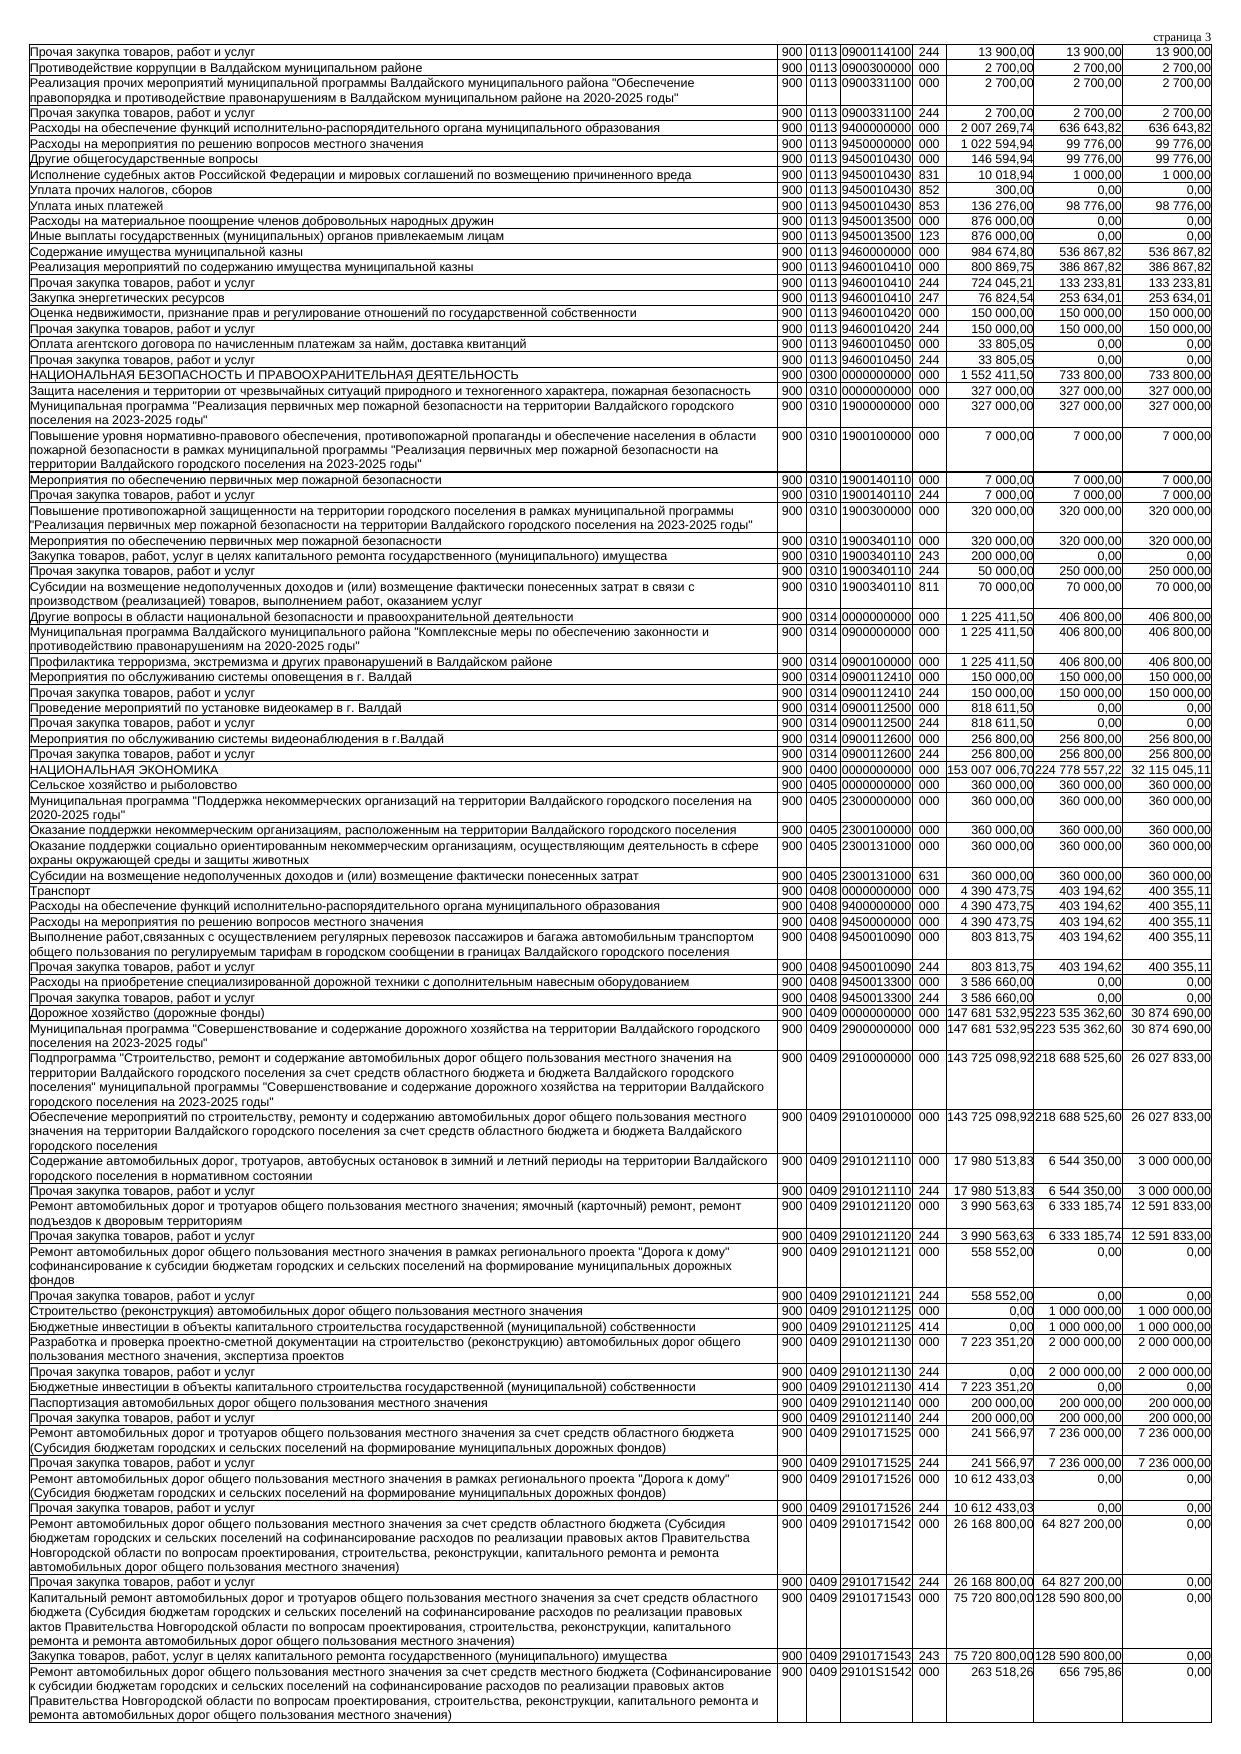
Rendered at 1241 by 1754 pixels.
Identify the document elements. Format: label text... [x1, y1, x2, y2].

table_cell 000 [913, 762, 946, 777]
table_cell 250 000,00 [1034, 564, 1122, 578]
table_cell 360 000,00 [1123, 778, 1211, 792]
table_cell 0409 [807, 1288, 840, 1303]
table_cell 263 518,26 [947, 1664, 1033, 1722]
table_cell 0,00 [1123, 229, 1211, 243]
table_cell 1 022 594,94 [947, 136, 1033, 151]
table_cell 900 [778, 1575, 806, 1589]
table_cell 900 [778, 428, 806, 471]
table_cell 853 [913, 198, 946, 212]
table_cell 2910121130 [841, 1335, 912, 1363]
table_cell 403 194,62 [1034, 884, 1122, 898]
table_cell 360 000,00 [1123, 793, 1211, 822]
table_cell 2300131000 [841, 838, 912, 867]
table_cell 0113 [807, 214, 840, 228]
table_cell 320 000,00 [1034, 503, 1122, 532]
table_cell 241 566,97 [947, 1426, 1033, 1455]
table_cell 000 [913, 136, 946, 151]
table_cell 320 000,00 [1034, 533, 1122, 547]
table_cell 900 [778, 1304, 806, 1318]
table_cell 7 236 000,00 [1123, 1426, 1211, 1455]
table_cell 256 800,00 [1123, 747, 1211, 761]
table_cell 70 000,00 [1123, 579, 1211, 608]
table_cell 000 [913, 368, 946, 382]
table_cell 2 700,00 [947, 106, 1033, 120]
table_cell 0,00 [947, 1364, 1033, 1379]
table_cell 128 590 800,00 [1034, 1590, 1122, 1648]
table_cell 0400 [807, 762, 840, 777]
table_cell 0409 [807, 1380, 840, 1394]
table_cell 0,00 [1034, 1471, 1122, 1500]
table_cell 360 000,00 [1123, 838, 1211, 867]
table_cell 99 776,00 [1034, 152, 1122, 166]
table_cell 244 [913, 106, 946, 120]
table_cell 320 000,00 [1123, 503, 1211, 532]
table_cell 3 990 563,63 [947, 1229, 1033, 1243]
table_cell 244 [913, 747, 946, 761]
table_cell 0314 [807, 731, 840, 746]
table_cell 0900331100 [841, 76, 912, 104]
table_cell Прочая закупка товаров, работ и услуг [30, 1411, 777, 1425]
table_cell 900 [778, 1426, 806, 1455]
table_cell 200 000,00 [947, 1395, 1033, 1409]
table_cell 900 [778, 701, 806, 715]
table_cell 143 725 098,92 [947, 1110, 1033, 1153]
table_cell 0,00 [1123, 716, 1211, 730]
table_cell 0900112410 [841, 685, 912, 699]
table_cell Паспортизация автомобильных дорог общего пользования местного значения [30, 1395, 777, 1409]
table_cell 0,00 [1034, 183, 1122, 197]
table_cell 900 [778, 1006, 806, 1020]
table_cell 900 [778, 503, 806, 532]
table_cell Прочая закупка товаров, работ и услуг [30, 1364, 777, 1379]
table_cell Муниципальная программа Валдайского муниципального района "Комплексные меры по обеспечению законности и противодействию правонарушениям на 2020-2025 годы" [30, 625, 777, 653]
table_cell Прочая закупка товаров, работ и услуг [30, 1575, 777, 1589]
table_cell 000 [913, 121, 946, 135]
table_cell 2300100000 [841, 823, 912, 837]
table_cell Расходы на обеспечение функций исполнительно-распорядительного органа муниципального образования [30, 899, 777, 913]
table_cell 406 800,00 [1123, 625, 1211, 653]
table_cell 0,00 [1034, 229, 1122, 243]
table_cell 1 000,00 [1034, 167, 1122, 182]
table_cell 0408 [807, 899, 840, 913]
table_cell 244 [913, 275, 946, 289]
table_cell 386 867,82 [1123, 260, 1211, 274]
table_cell 0409 [807, 1395, 840, 1409]
table_cell Прочая закупка товаров, работ и услуг [30, 321, 777, 336]
table_cell 386 867,82 [1034, 260, 1122, 274]
table_cell 400 355,11 [1123, 899, 1211, 913]
table_cell 0310 [807, 533, 840, 547]
table_cell 900 [778, 1335, 806, 1363]
table_cell Дорожное хозяйство (дорожные фонды) [30, 1006, 777, 1020]
table_cell 143 725 098,92 [947, 1051, 1033, 1108]
table_cell 900 [778, 1664, 806, 1722]
table_cell 0113 [807, 106, 840, 120]
table_cell 0409 [807, 1471, 840, 1500]
table_cell 6 333 185,74 [1034, 1199, 1122, 1228]
table_cell 2910171525 [841, 1456, 912, 1470]
table_cell Содержание имущества муниципальной казны [30, 244, 777, 259]
table_cell 136 276,00 [947, 198, 1033, 212]
table_cell 2910121140 [841, 1411, 912, 1425]
table_cell Прочая закупка товаров, работ и услуг [30, 1288, 777, 1303]
table_cell 150 000,00 [1034, 670, 1122, 684]
table_cell Ремонт автомобильных дорог общего пользования местного значения за счет средств местного бюджета (Софинансирование к субсидии бюджетам городских и сельских поселений на софинансирование расходов по реализации правовых актов Правительства Новгородской области по вопросам проектирования, строительства, реконструкции, капитального ремонта и ремонта автомобильных дорог общего пользования местного значения) [30, 1664, 777, 1722]
table_cell 9400000000 [841, 121, 912, 135]
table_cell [30, 76, 777, 104]
table_cell 327 000,00 [947, 399, 1033, 427]
table_cell 414 [913, 1319, 946, 1333]
table_cell 2910171526 [841, 1501, 912, 1515]
table_cell 900 [778, 337, 806, 351]
table_cell Ремонт автомобильных дорог и тротуаров общего пользования местного значения; ямочный (карточный) ремонт, ремонт подъездов к дворовым территориям [30, 1199, 777, 1228]
table_cell 0,00 [947, 1304, 1033, 1318]
table_cell 0310 [807, 503, 840, 532]
table_cell 414 [913, 1380, 946, 1394]
table_cell 0310 [807, 399, 840, 427]
table_cell 244 [913, 685, 946, 699]
table_cell 400 355,11 [1123, 914, 1211, 929]
table_cell 852 [913, 183, 946, 197]
table_cell 247 [913, 291, 946, 305]
table_cell 0314 [807, 654, 840, 669]
table_cell 7 236 000,00 [1034, 1456, 1122, 1470]
table_cell 000 [913, 306, 946, 320]
table_cell 244 [913, 960, 946, 974]
table_cell 2910121125 [841, 1319, 912, 1333]
table_cell 000 [913, 428, 946, 471]
table_cell 900 [778, 579, 806, 608]
table_cell 1 225 411,50 [947, 625, 1033, 653]
table_cell 17 980 513,83 [947, 1154, 1033, 1182]
table_cell 0,00 [1034, 990, 1122, 1005]
table_cell 0409 [807, 1319, 840, 1333]
table_cell 360 000,00 [947, 823, 1033, 837]
table_cell Бюджетные инвестиции в объекты капитального строительства государственной (муниципальной) собственности [30, 1319, 777, 1333]
table_cell 636 643,82 [1034, 121, 1122, 135]
table_cell Другие общегосударственные вопросы [30, 152, 777, 166]
table_cell 244 [913, 1184, 946, 1198]
table_cell 0,00 [1034, 1288, 1122, 1303]
table_cell 536 867,82 [1034, 244, 1122, 259]
table_cell 900 [778, 473, 806, 487]
table_cell Прочая закупка товаров, работ и услуг [30, 747, 777, 761]
table_cell 0113 [807, 121, 840, 135]
table_cell 7 000,00 [1123, 473, 1211, 487]
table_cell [30, 45, 777, 59]
table_cell 818 611,50 [947, 701, 1033, 715]
table_cell 256 800,00 [1123, 731, 1211, 746]
table_cell 0,00 [1034, 716, 1122, 730]
table_cell 0,00 [1034, 975, 1122, 989]
table_cell 2 700,00 [947, 60, 1033, 75]
table_cell 33 805,05 [947, 337, 1033, 351]
table_cell 900 [778, 685, 806, 699]
table_cell 000 [913, 503, 946, 532]
table_cell 7 000,00 [1123, 488, 1211, 502]
table_cell 000 [913, 914, 946, 929]
table_cell 631 [913, 868, 946, 882]
table_cell 733 800,00 [1123, 368, 1211, 382]
table_cell 900 [778, 1411, 806, 1425]
table_cell 900 [778, 960, 806, 974]
table_cell 244 [913, 1456, 946, 1470]
table_cell 900 [778, 930, 806, 958]
table_cell Уплата иных платежей [30, 198, 777, 212]
table_cell 0,00 [1034, 337, 1122, 351]
table_cell 1 225 411,50 [947, 609, 1033, 623]
table_cell 3 990 563,63 [947, 1199, 1033, 1228]
table_cell 0,00 [1034, 214, 1122, 228]
table_cell 360 000,00 [947, 778, 1033, 792]
table_cell 0113 [807, 337, 840, 351]
table_cell 2910000000 [841, 1051, 912, 1108]
table_cell 150 000,00 [947, 685, 1033, 699]
table_cell 1900140110 [841, 473, 912, 487]
table_cell 656 795,86 [1034, 1664, 1122, 1722]
table_cell Сельское хозяйство и рыболовство [30, 778, 777, 792]
table_cell 000 [913, 1051, 946, 1108]
table_cell 320 000,00 [1123, 533, 1211, 547]
table_cell 000 [913, 244, 946, 259]
table_cell 636 643,82 [1123, 121, 1211, 135]
table_cell 0,00 [1123, 1649, 1211, 1663]
table_cell 64 827 200,00 [1034, 1575, 1122, 1589]
table_cell 1 000,00 [1123, 167, 1211, 182]
table_cell 0900112600 [841, 747, 912, 761]
table_cell 2 000 000,00 [1123, 1335, 1211, 1363]
table_cell 9450013300 [841, 975, 912, 989]
table_cell 243 [913, 549, 946, 563]
table_cell Обеспечение мероприятий по строительству, ремонту и содержанию автомобильных дорог общего пользования местного значения на территории Валдайского городского поселения за счет средств областного бюджета и бюджета Валдайского городского поселения [30, 1110, 777, 1153]
table_cell 2300131000 [841, 868, 912, 882]
table_cell Прочая закупка товаров, работ и услуг [30, 1184, 777, 1198]
table_cell 000 [913, 260, 946, 274]
table_cell 244 [913, 564, 946, 578]
table_cell 0113 [807, 183, 840, 197]
table_cell 000 [913, 1006, 946, 1020]
table_cell 558 552,00 [947, 1244, 1033, 1287]
table_cell 0314 [807, 701, 840, 715]
table_cell 000 [913, 654, 946, 669]
table_cell 2 700,00 [1034, 106, 1122, 120]
table_cell 0409 [807, 1199, 840, 1228]
table_cell 33 805,05 [947, 352, 1033, 367]
table_cell 0000000000 [841, 884, 912, 898]
table_cell 7 223 351,20 [947, 1335, 1033, 1363]
table_cell 900 [778, 1364, 806, 1379]
table_cell 0113 [807, 291, 840, 305]
table_cell 2 700,00 [1034, 76, 1122, 104]
table_cell 0113 [807, 306, 840, 320]
table_cell 0409 [807, 1590, 840, 1648]
table_cell 900 [778, 1395, 806, 1409]
table_cell 900 [778, 368, 806, 382]
table_cell Закупка энергетических ресурсов [30, 291, 777, 305]
table_cell 0113 [807, 76, 840, 104]
table_cell 0314 [807, 609, 840, 623]
table_cell Защита населения и территории от чрезвычайных ситуаций природного и техногенного характера, пожарная безопасность [30, 383, 777, 397]
table_cell 0000000000 [841, 1006, 912, 1020]
table_cell 733 800,00 [1034, 368, 1122, 382]
table_cell 900 [778, 214, 806, 228]
table_cell 0000000000 [841, 609, 912, 623]
table_cell 244 [913, 1501, 946, 1515]
table_cell Прочая закупка товаров, работ и услуг [30, 685, 777, 699]
table_cell 000 [913, 731, 946, 746]
table_cell 7 000,00 [1034, 428, 1122, 471]
table_cell 800 869,75 [947, 260, 1033, 274]
table_cell 9460010410 [841, 260, 912, 274]
table_cell 17 980 513,83 [947, 1184, 1033, 1198]
table_cell 133 233,81 [1123, 275, 1211, 289]
table_cell 150 000,00 [1034, 685, 1122, 699]
table_cell Капитальный ремонт автомобильных дорог и тротуаров общего пользования местного значения за счет средств областного бюджета (Субсидия бюджетам городских и сельских поселений на софинансирование расходов по реализации правовых актов Правительства Новгородской области по вопросам проектирования, строительства, реконструкции, капитального ремонта и ремонта автомобильных дорог общего пользования местного значения) [30, 1590, 777, 1648]
table_cell 2910121110 [841, 1184, 912, 1198]
table_cell 2300000000 [841, 793, 912, 822]
table_cell 0113 [807, 167, 840, 182]
table_cell 0310 [807, 428, 840, 471]
table_cell 9460010450 [841, 352, 912, 367]
table_cell Прочая закупка товаров, работ и услуг [30, 275, 777, 289]
table_cell Прочая закупка товаров, работ и услуг [30, 960, 777, 974]
table_cell 253 634,01 [1034, 291, 1122, 305]
table_cell 7 000,00 [1123, 428, 1211, 471]
table_cell 876 000,00 [947, 229, 1033, 243]
table_cell Иные выплаты государственных (муниципальных) органов привлекаемым лицам [30, 229, 777, 243]
table_cell 7 000,00 [947, 473, 1033, 487]
table_cell 900 [778, 914, 806, 929]
table_cell Расходы на приобретение специализированной дорожной техники с дополнительным навесным оборудованием [30, 975, 777, 989]
table_cell 900 [778, 533, 806, 547]
table_cell 0,00 [1123, 1575, 1211, 1589]
table_cell 3 586 660,00 [947, 975, 1033, 989]
table_cell 900 [778, 383, 806, 397]
table_cell 2 700,00 [947, 76, 1033, 104]
table_cell 9450010090 [841, 930, 912, 958]
table_cell 0900100000 [841, 654, 912, 669]
table_cell 10 612 433,03 [947, 1471, 1033, 1500]
table_cell 26 168 800,00 [947, 1575, 1033, 1589]
table_cell 0,00 [1034, 1380, 1122, 1394]
table_cell 2 000 000,00 [1034, 1364, 1122, 1379]
table_cell 0405 [807, 823, 840, 837]
table_cell 9450010430 [841, 152, 912, 166]
table_cell 900 [778, 1649, 806, 1663]
table_cell 0409 [807, 1426, 840, 1455]
table_cell 406 800,00 [1123, 609, 1211, 623]
table_cell Ремонт автомобильных дорог общего пользования местного значения за счет средств областного бюджета (Субсидия бюджетам городских и сельских поселений на софинансирование расходов по реализации правовых актов Правительства Новгородской области по вопросам проектирования, строительства, реконструкции, капитального ремонта и ремонта автомобильных дорог общего пользования местного значения) [30, 1516, 777, 1574]
table_cell 70 000,00 [1034, 579, 1122, 608]
table_cell 900 [778, 1229, 806, 1243]
table_cell Прочая закупка товаров, работ и услуг [30, 488, 777, 502]
table_cell 256 800,00 [1034, 731, 1122, 746]
table_cell 200 000,00 [1123, 1411, 1211, 1425]
table_cell Расходы на мероприятия по решению вопросов местного значения [30, 136, 777, 151]
table_cell 900 [778, 121, 806, 135]
table_cell 0310 [807, 383, 840, 397]
table_cell 900 [778, 229, 806, 243]
table_cell 9460010410 [841, 275, 912, 289]
table_cell 0408 [807, 975, 840, 989]
table_cell 403 194,62 [1034, 960, 1122, 974]
table_cell 150 000,00 [1123, 670, 1211, 684]
table_cell 900 [778, 868, 806, 882]
table_cell 98 776,00 [1034, 198, 1122, 212]
table_cell 2910121121 [841, 1244, 912, 1287]
table_cell 7 236 000,00 [1034, 1426, 1122, 1455]
table_cell 360 000,00 [1034, 793, 1122, 822]
table_cell 0,00 [1123, 1471, 1211, 1500]
table_cell 900 [778, 45, 806, 59]
table_cell Мероприятия по обслуживанию системы оповещения в г. Валдай [30, 670, 777, 684]
table_cell 900 [778, 106, 806, 120]
table_cell 000 [913, 1426, 946, 1455]
table_cell 2 700,00 [1123, 76, 1211, 104]
table_cell Прочая закупка товаров, работ и услуг [30, 716, 777, 730]
table_cell 000 [913, 778, 946, 792]
table_cell 0409 [807, 1304, 840, 1318]
table_cell Противодействие коррупции в Валдайском муниципальном районе [30, 60, 777, 75]
table_cell 10 612 433,03 [947, 1501, 1033, 1515]
table_cell 0409 [807, 1575, 840, 1589]
table_cell 1 000 000,00 [1034, 1304, 1122, 1318]
table_cell 803 813,75 [947, 930, 1033, 958]
table_cell 406 800,00 [1034, 609, 1122, 623]
table_cell 0113 [807, 352, 840, 367]
table_cell 0408 [807, 990, 840, 1005]
table_cell 9460010420 [841, 321, 912, 336]
table_cell 900 [778, 549, 806, 563]
table_cell 876 000,00 [947, 214, 1033, 228]
table_cell 133 233,81 [1034, 275, 1122, 289]
table_cell 900 [778, 183, 806, 197]
table_cell 0000000000 [841, 368, 912, 382]
table_cell Исполнение судебных актов Российской Федерации и мировых соглашений по возмещению причиненного вреда [30, 167, 777, 182]
table_cell Мероприятия по обеспечению первичных мер пожарной безопасности [30, 533, 777, 547]
table_cell 406 800,00 [1034, 654, 1122, 669]
table_cell 0,00 [1123, 337, 1211, 351]
table_cell 900 [778, 260, 806, 274]
table_cell 900 [778, 244, 806, 259]
table_cell Повышение уровня нормативно-правового обеспечения, противопожарной пропаганды и обеспечение населения в области пожарной безопасности в рамках муниципальной программы "Реализация первичных мер пожарной безопасности на территории Валдайского городского поселения на 2023-2025 годы" [30, 428, 777, 471]
table_cell 1900340110 [841, 579, 912, 608]
table_cell 200 000,00 [947, 549, 1033, 563]
table_cell 9450010430 [841, 167, 912, 182]
table_cell 900 [778, 152, 806, 166]
table_cell 0,00 [947, 1319, 1033, 1333]
table_cell Закупка товаров, работ, услуг в целях капитального ремонта государственного (муниципального) имущества [30, 549, 777, 563]
table_cell 150 000,00 [1034, 306, 1122, 320]
table_cell 0900112500 [841, 701, 912, 715]
table_cell 150 000,00 [947, 306, 1033, 320]
table_cell 900 [778, 1199, 806, 1228]
table_cell 0,00 [1123, 975, 1211, 989]
table_cell 12 591 833,00 [1123, 1229, 1211, 1243]
table_cell 000 [913, 152, 946, 166]
table_cell 803 813,75 [947, 960, 1033, 974]
table_cell 244 [913, 990, 946, 1005]
table_cell 147 681 532,95 [947, 1021, 1033, 1050]
table_cell 30 874 690,00 [1123, 1021, 1211, 1050]
table_cell 2 007 269,74 [947, 121, 1033, 135]
table_cell 320 000,00 [947, 503, 1033, 532]
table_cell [30, 106, 777, 120]
table_cell 0409 [807, 1110, 840, 1153]
table_cell 26 027 833,00 [1123, 1051, 1211, 1108]
table_cell 360 000,00 [947, 868, 1033, 882]
table_cell 900 [778, 60, 806, 75]
table_cell Транспорт [30, 884, 777, 898]
table_cell 000 [913, 473, 946, 487]
table_cell 0113 [807, 244, 840, 259]
table_cell 000 [913, 337, 946, 351]
table_cell Прочая закупка товаров, работ и услуг [30, 1456, 777, 1470]
table_cell 000 [913, 899, 946, 913]
table_cell 64 827 200,00 [1034, 1516, 1122, 1574]
table_cell 2910121121 [841, 1288, 912, 1303]
table_cell 2900000000 [841, 1021, 912, 1050]
table_cell 0314 [807, 685, 840, 699]
table_cell 2910121110 [841, 1154, 912, 1182]
table_cell 403 194,62 [1034, 899, 1122, 913]
table_cell 6 333 185,74 [1034, 1229, 1122, 1243]
table_cell Расходы на материальное поощрение членов добровольных народных дружин [30, 214, 777, 228]
table_cell 0408 [807, 914, 840, 929]
table_cell 900 [778, 167, 806, 182]
table_cell 900 [778, 76, 806, 104]
table_cell 244 [913, 716, 946, 730]
table_cell 9450010430 [841, 183, 912, 197]
table_cell 000 [913, 1021, 946, 1050]
table_cell 0409 [807, 1501, 840, 1515]
table_cell Муниципальная программа "Реализация первичных мер пожарной безопасности на территории Валдайского городского поселения на 2023-2025 годы" [30, 399, 777, 427]
table_cell 0409 [807, 1051, 840, 1108]
table_cell 0408 [807, 884, 840, 898]
table_cell 7 000,00 [1034, 473, 1122, 487]
table_cell 0314 [807, 716, 840, 730]
table_cell 0409 [807, 1364, 840, 1379]
table_cell 13 900,00 [947, 45, 1033, 59]
table_cell 0409 [807, 1184, 840, 1198]
table_cell 000 [913, 1110, 946, 1153]
table_cell 9450000000 [841, 914, 912, 929]
table_cell 0,00 [1123, 1380, 1211, 1394]
table_cell НАЦИОНАЛЬНАЯ ЭКОНОМИКА [30, 762, 777, 777]
table_cell 558 552,00 [947, 1288, 1033, 1303]
table_cell 2 700,00 [1034, 60, 1122, 75]
table_cell 2910100000 [841, 1110, 912, 1153]
table_cell 900 [778, 564, 806, 578]
table_cell 0,00 [1034, 1244, 1122, 1287]
table_cell 0314 [807, 747, 840, 761]
table_cell Расходы на обеспечение функций исполнительно-распорядительного органа муниципального образования [30, 121, 777, 135]
table_cell 0409 [807, 1649, 840, 1663]
table_cell 2910171542 [841, 1516, 912, 1574]
table_cell Прочая закупка товаров, работ и услуг [30, 352, 777, 367]
table_cell 224 778 557,22 [1034, 762, 1122, 777]
table_cell 4 390 473,75 [947, 884, 1033, 898]
table_cell Строительство (реконструкция) автомобильных дорог общего пользования местного значения [30, 1304, 777, 1318]
table_cell 320 000,00 [947, 533, 1033, 547]
table_cell 000 [913, 399, 946, 427]
table_cell 400 355,11 [1123, 960, 1211, 974]
table_cell 0000000000 [841, 778, 912, 792]
table_cell 1900340110 [841, 564, 912, 578]
table_cell 3 000 000,00 [1123, 1184, 1211, 1198]
table_cell Прочая закупка товаров, работ и услуг [30, 564, 777, 578]
table_cell 7 000,00 [1034, 488, 1122, 502]
table_cell 0310 [807, 579, 840, 608]
table_cell 0113 [807, 152, 840, 166]
table_cell 900 [778, 838, 806, 867]
table_cell 900 [778, 1590, 806, 1648]
table_cell 150 000,00 [1123, 306, 1211, 320]
table_cell 900 [778, 670, 806, 684]
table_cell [30, 1649, 777, 1663]
table_cell 9450013500 [841, 229, 912, 243]
table_cell 99 776,00 [1034, 136, 1122, 151]
table_cell 3 586 660,00 [947, 990, 1033, 1005]
table_cell 0900112500 [841, 716, 912, 730]
table_cell 0409 [807, 1244, 840, 1287]
table_cell 75 720 800,00 [947, 1590, 1033, 1648]
table_cell 150 000,00 [947, 321, 1033, 336]
table_cell Оценка недвижимости, признание прав и регулирование отношений по государственной собственности [30, 306, 777, 320]
table_cell Прочая закупка товаров, работ и услуг [30, 1501, 777, 1515]
table_cell 900 [778, 609, 806, 623]
table_cell 0408 [807, 930, 840, 958]
table_cell 2 000 000,00 [1123, 1364, 1211, 1379]
table_cell 244 [913, 321, 946, 336]
table_cell 0,00 [1123, 1590, 1211, 1648]
table_cell 000 [913, 1154, 946, 1182]
table_cell 75 720 800,00 [947, 1649, 1033, 1663]
table_cell 811 [913, 579, 946, 608]
table_cell Ремонт автомобильных дорог общего пользования местного значения в рамках регионального проекта "Дорога к дому" софинансирование к субсидии бюджетам городских и сельских поселений на формирование муниципальных дорожных фондов [30, 1244, 777, 1287]
table_cell 900 [778, 793, 806, 822]
table_cell 000 [913, 1244, 946, 1287]
table_cell 256 800,00 [947, 747, 1033, 761]
table_cell 0,00 [1123, 990, 1211, 1005]
table_cell 0409 [807, 1229, 840, 1243]
table_cell 0409 [807, 1335, 840, 1363]
table_cell 000 [913, 609, 946, 623]
table_cell 9400000000 [841, 899, 912, 913]
table_cell 000 [913, 823, 946, 837]
table_cell 0,00 [1123, 1516, 1211, 1574]
table_cell 000 [913, 60, 946, 75]
table_cell 900 [778, 1154, 806, 1182]
table_cell 900 [778, 990, 806, 1005]
table_cell 327 000,00 [1034, 399, 1122, 427]
table_cell 1 000 000,00 [1123, 1319, 1211, 1333]
table_cell 900 [778, 488, 806, 502]
table_cell 2910121120 [841, 1199, 912, 1228]
table_cell 0113 [807, 260, 840, 274]
table_cell 900 [778, 731, 806, 746]
table_cell 98 776,00 [1123, 198, 1211, 212]
table_cell 9450010090 [841, 960, 912, 974]
table_cell Разработка и проверка проектно-сметной документации на строительство (реконструкцию) автомобильных дорог общего пользования местного значения, экспертиза проектов [30, 1335, 777, 1363]
table_cell 0409 [807, 1411, 840, 1425]
table_cell 536 867,82 [1123, 244, 1211, 259]
table_cell Повышение противопожарной защищенности на территории городского поселения в рамках муниципальной программы "Реализация первичных мер пожарной безопасности на территории Валдайского городского поселения на 2023-2025 годы" [30, 503, 777, 532]
table_cell 300,00 [947, 183, 1033, 197]
table_cell 2 700,00 [1123, 106, 1211, 120]
table_cell 244 [913, 1411, 946, 1425]
table_cell 200 000,00 [947, 1411, 1033, 1425]
table_cell 1 000 000,00 [1034, 1319, 1122, 1333]
table_cell 0405 [807, 778, 840, 792]
table_cell Прочая закупка товаров, работ и услуг [30, 1229, 777, 1243]
table_cell 0,00 [1123, 1288, 1211, 1303]
table_cell Содержание автомобильных дорог, тротуаров, автобусных остановок в зимний и летний периоды на территории Валдайского городского поселения в нормативном состоянии [30, 1154, 777, 1182]
table_cell 1900000000 [841, 399, 912, 427]
table_cell 403 194,62 [1034, 930, 1122, 958]
table_cell 0,00 [1034, 549, 1122, 563]
table_cell 000 [913, 1304, 946, 1318]
table_cell Мероприятия по обслуживанию системы видеонаблюдения в г.Валдай [30, 731, 777, 746]
table_cell 2 700,00 [1123, 60, 1211, 75]
table_cell 241 566,97 [947, 1456, 1033, 1470]
table_cell 200 000,00 [1123, 1395, 1211, 1409]
table_cell 000 [913, 1664, 946, 1722]
table_cell 26 168 800,00 [947, 1516, 1033, 1574]
table_cell 000 [913, 1395, 946, 1409]
table_cell 244 [913, 1229, 946, 1243]
table_cell 218 688 525,60 [1034, 1051, 1122, 1108]
table_cell 0900331100 [841, 106, 912, 120]
table_cell 1 552 411,50 [947, 368, 1033, 382]
table_cell 123 [913, 229, 946, 243]
table_cell 0,00 [1123, 183, 1211, 197]
table_cell 360 000,00 [947, 793, 1033, 822]
table_cell 146 594,94 [947, 152, 1033, 166]
table_cell Выполнение работ,связанных с осуществлением регулярных перевозок пассажиров и багажа автомобильным транспортом общего пользования по регулируемым тарифам в городском сообщении в границах Валдайского городского поселения [30, 930, 777, 958]
table_cell 900 [778, 1501, 806, 1515]
table_cell Расходы на мероприятия по решению вопросов местного значения [30, 914, 777, 929]
table_cell 360 000,00 [1034, 823, 1122, 837]
table_cell 147 681 532,95 [947, 1006, 1033, 1020]
table_cell НАЦИОНАЛЬНАЯ БЕЗОПАСНОСТЬ И ПРАВООХРАНИТЕЛЬНАЯ ДЕЯТЕЛЬНОСТЬ [30, 368, 777, 382]
table_cell 244 [913, 352, 946, 367]
table_cell 0408 [807, 960, 840, 974]
table_cell 2910171542 [841, 1575, 912, 1589]
table_cell 900 [778, 1456, 806, 1470]
table_cell 360 000,00 [1034, 778, 1122, 792]
table_cell Прочая закупка товаров, работ и услуг [30, 990, 777, 1005]
table_cell 0113 [807, 321, 840, 336]
table_cell 70 000,00 [947, 579, 1033, 608]
table_cell 000 [913, 1199, 946, 1228]
table_cell 76 824,54 [947, 291, 1033, 305]
table_cell 406 800,00 [1123, 654, 1211, 669]
table_cell 10 018,94 [947, 167, 1033, 182]
table_cell Субсидии на возмещение недополученных доходов и (или) возмещение фактически понесенных затрат [30, 868, 777, 882]
table_cell 150 000,00 [947, 670, 1033, 684]
table_cell 244 [913, 1288, 946, 1303]
table_cell 1 000 000,00 [1123, 1304, 1211, 1318]
table_cell 2910121120 [841, 1229, 912, 1243]
table_cell 26 027 833,00 [1123, 1110, 1211, 1153]
table_cell 000 [913, 1335, 946, 1363]
table_cell 360 000,00 [947, 838, 1033, 867]
table_cell 0113 [807, 45, 840, 59]
table_cell 0405 [807, 838, 840, 867]
table_cell 000 [913, 884, 946, 898]
table_cell 153 007 006,70 [947, 762, 1033, 777]
table_cell 406 800,00 [1034, 625, 1122, 653]
table_cell 000 [913, 214, 946, 228]
table_cell 0,00 [1123, 1664, 1211, 1722]
table_cell 4 390 473,75 [947, 899, 1033, 913]
table_cell 200 000,00 [1034, 1411, 1122, 1425]
table_cell 9450000000 [841, 136, 912, 151]
table_cell 30 874 690,00 [1123, 1006, 1211, 1020]
table_cell 9460000000 [841, 244, 912, 259]
table_cell 29101S1542 [841, 1664, 912, 1722]
table_cell 000 [913, 670, 946, 684]
table_cell 900 [778, 1110, 806, 1153]
table_cell 6 544 350,00 [1034, 1154, 1122, 1182]
table_cell Ремонт автомобильных дорог и тротуаров общего пользования местного значения за счет средств областного бюджета (Субсидия бюджетам городских и сельских поселений на формирование муниципальных дорожных фондов) [30, 1426, 777, 1455]
table_cell 0409 [807, 1456, 840, 1470]
table_cell 900 [778, 1051, 806, 1108]
table_cell 0405 [807, 868, 840, 882]
table_cell 400 355,11 [1123, 930, 1211, 958]
table_cell 0,00 [1123, 1244, 1211, 1287]
table_cell 327 000,00 [1123, 383, 1211, 397]
table_cell 2910171543 [841, 1590, 912, 1648]
table_cell 32 115 045,11 [1123, 762, 1211, 777]
table_cell 900 [778, 399, 806, 427]
table_cell 0900112600 [841, 731, 912, 746]
table_cell 818 611,50 [947, 716, 1033, 730]
table_cell 218 688 525,60 [1034, 1110, 1122, 1153]
table_cell 984 674,80 [947, 244, 1033, 259]
table_cell 1900340110 [841, 533, 912, 547]
table_cell Субсидии на возмещение недополученных доходов и (или) возмещение фактически понесенных затрат в связи с производством (реализацией) товаров, выполнением работ, оказанием услуг [30, 579, 777, 608]
table_cell 0000000000 [841, 383, 912, 397]
table_cell 150 000,00 [1123, 321, 1211, 336]
table_cell 900 [778, 899, 806, 913]
table_cell 0,00 [1123, 214, 1211, 228]
table_cell 900 [778, 625, 806, 653]
table_cell 000 [913, 1471, 946, 1500]
table_cell 2910121130 [841, 1364, 912, 1379]
table_cell 900 [778, 352, 806, 367]
table_cell 000 [913, 76, 946, 104]
table_cell 99 776,00 [1123, 152, 1211, 166]
table_cell 9460010420 [841, 306, 912, 320]
table_cell 000 [913, 625, 946, 653]
table_cell 223 535 362,60 [1034, 1006, 1122, 1020]
table_cell 50 000,00 [947, 564, 1033, 578]
table_cell Реализация мероприятий по содержанию имущества муниципальной казны [30, 260, 777, 274]
table_cell 9460010450 [841, 337, 912, 351]
table_cell 0900000000 [841, 625, 912, 653]
table_cell 000 [913, 1590, 946, 1648]
table_cell Оказание поддержки социально ориентированным некоммерческим организациям, осуществляющим деятельность в сфере охраны окружающей среды и защиты животных [30, 838, 777, 867]
table_cell 2910121140 [841, 1395, 912, 1409]
table_cell 000 [913, 975, 946, 989]
table_cell 244 [913, 45, 946, 59]
table_cell 6 544 350,00 [1034, 1184, 1122, 1198]
table_cell 9450010430 [841, 198, 912, 212]
table_cell 244 [913, 1575, 946, 1589]
table_cell 0113 [807, 136, 840, 151]
table_cell Мероприятия по обеспечению первичных мер пожарной безопасности [30, 473, 777, 487]
table_cell 900 [778, 1288, 806, 1303]
table_cell 327 000,00 [1034, 383, 1122, 397]
table_cell 900 [778, 306, 806, 320]
table_cell 9460010410 [841, 291, 912, 305]
table_cell 0409 [807, 1006, 840, 1020]
table_cell 9450013300 [841, 990, 912, 1005]
table_cell 0,00 [1123, 549, 1211, 563]
table_cell 250 000,00 [1123, 564, 1211, 578]
table_cell 900 [778, 1516, 806, 1574]
table_cell 0,00 [1034, 1501, 1122, 1515]
table_cell 0900300000 [841, 60, 912, 75]
table_cell Подпрограмма "Строительство, ремонт и содержание автомобильных дорог общего пользования местного значения на территории Валдайского городского поселения за счет средств областного бюджета и бюджета Валдайского городского поселения" муниципальной программы "Совершенствование и содержание дорожного хозяйства на территории Валдайского городского поселения на 2023-2025 годы" [30, 1051, 777, 1108]
table_cell 0409 [807, 1021, 840, 1050]
table_cell 900 [778, 823, 806, 837]
table_cell 253 634,01 [1123, 291, 1211, 305]
table_cell 0900114100 [841, 45, 912, 59]
table_cell 000 [913, 701, 946, 715]
table_cell 4 390 473,75 [947, 914, 1033, 929]
table_cell 9450013500 [841, 214, 912, 228]
table_cell 1900140110 [841, 488, 912, 502]
table_cell 13 900,00 [1123, 45, 1211, 59]
table_cell 900 [778, 321, 806, 336]
table_cell 0310 [807, 488, 840, 502]
table_cell 360 000,00 [1123, 868, 1211, 882]
table_cell 000 [913, 1516, 946, 1574]
table_cell Другие вопросы в области национальной безопасности и правоохранительной деятельности [30, 609, 777, 623]
table_cell 000 [913, 533, 946, 547]
table_cell 900 [778, 275, 806, 289]
table_cell 900 [778, 975, 806, 989]
table_cell 360 000,00 [1034, 868, 1122, 882]
table_cell Муниципальная программа "Поддержка некоммерческих организаций на территории Валдайского городского поселения на 2020-2025 годы" [30, 793, 777, 822]
table_cell 0314 [807, 670, 840, 684]
table_cell 0310 [807, 473, 840, 487]
table_cell 0,00 [1123, 701, 1211, 715]
table_cell 900 [778, 884, 806, 898]
table_cell 1900100000 [841, 428, 912, 471]
table_cell 900 [778, 778, 806, 792]
table_cell 0,00 [1034, 352, 1122, 367]
table_cell 000 [913, 838, 946, 867]
table_cell 900 [778, 291, 806, 305]
table_cell 0113 [807, 60, 840, 75]
table_cell 2910171525 [841, 1426, 912, 1455]
table_cell 2910121125 [841, 1304, 912, 1318]
table_cell 900 [778, 747, 806, 761]
table_cell 900 [778, 1471, 806, 1500]
table_cell 900 [778, 136, 806, 151]
table_cell 13 900,00 [1034, 45, 1122, 59]
table_cell 831 [913, 167, 946, 182]
table_cell 150 000,00 [1123, 685, 1211, 699]
table_cell 2910171543 [841, 1649, 912, 1663]
table_cell 7 223 351,20 [947, 1380, 1033, 1394]
table_cell 327 000,00 [947, 383, 1033, 397]
table_cell 0113 [807, 275, 840, 289]
table_cell 2910171526 [841, 1471, 912, 1500]
table_cell 223 535 362,60 [1034, 1021, 1122, 1050]
table_cell 0405 [807, 793, 840, 822]
table_cell 0900112410 [841, 670, 912, 684]
table_cell 403 194,62 [1034, 914, 1122, 929]
table_cell 150 000,00 [1034, 321, 1122, 336]
table_cell 900 [778, 198, 806, 212]
table_cell 724 045,21 [947, 275, 1033, 289]
table_cell 327 000,00 [1123, 399, 1211, 427]
table_cell 900 [778, 716, 806, 730]
table_cell 244 [913, 1364, 946, 1379]
table_cell 7 236 000,00 [1123, 1456, 1211, 1470]
table_cell Оказание поддержки некоммерческим организациям, расположенным на территории Валдайского городского поселения [30, 823, 777, 837]
table_cell 0409 [807, 1154, 840, 1182]
table_cell Оплата агентского договора по начисленным платежам за найм, доставка квитанций [30, 337, 777, 351]
table_cell Бюджетные инвестиции в объекты капитального строительства государственной (муниципальной) собственности [30, 1380, 777, 1394]
table_cell 1900340110 [841, 549, 912, 563]
table_cell 900 [778, 1380, 806, 1394]
table_cell 360 000,00 [1123, 823, 1211, 837]
table_cell 243 [913, 1649, 946, 1663]
table_cell 0409 [807, 1664, 840, 1722]
table_cell 0314 [807, 625, 840, 653]
table_cell 900 [778, 1319, 806, 1333]
table_cell 7 000,00 [947, 428, 1033, 471]
table_cell 900 [778, 1184, 806, 1198]
table_cell Проведение мероприятий по установке видеокамер в г. Валдай [30, 701, 777, 715]
table_cell 360 000,00 [1034, 838, 1122, 867]
table_cell 7 000,00 [947, 488, 1033, 502]
table_cell Уплата прочих налогов, сборов [30, 183, 777, 197]
table_cell 000 [913, 793, 946, 822]
table_cell 0113 [807, 229, 840, 243]
table_cell 0,00 [1034, 701, 1122, 715]
table_cell 99 776,00 [1123, 136, 1211, 151]
table_cell 900 [778, 654, 806, 669]
table_cell 0000000000 [841, 762, 912, 777]
table_cell 000 [913, 383, 946, 397]
table_cell 900 [778, 1021, 806, 1050]
table_cell 12 591 833,00 [1123, 1199, 1211, 1228]
table_cell 200 000,00 [1034, 1395, 1122, 1409]
table_cell 0409 [807, 1516, 840, 1574]
table_cell Муниципальная программа "Совершенствование и содержание дорожного хозяйства на территории Валдайского городского поселения на 2023-2025 годы" [30, 1021, 777, 1050]
table_cell 1 225 411,50 [947, 654, 1033, 669]
table_cell 0,00 [1123, 1501, 1211, 1515]
table_cell 0310 [807, 549, 840, 563]
table_cell 000 [913, 930, 946, 958]
table_cell 2910121130 [841, 1380, 912, 1394]
table_cell 0310 [807, 564, 840, 578]
table_cell 256 800,00 [947, 731, 1033, 746]
table_cell 0113 [807, 198, 840, 212]
table_cell 0,00 [1123, 352, 1211, 367]
table_cell 128 590 800,00 [1034, 1649, 1122, 1663]
table_cell 900 [778, 1244, 806, 1287]
table_cell 244 [913, 488, 946, 502]
table_cell 2 000 000,00 [1034, 1335, 1122, 1363]
table_cell 256 800,00 [1034, 747, 1122, 761]
table_cell Профилактика терроризма, экстремизма и других правонарушений в Валдайском районе [30, 654, 777, 669]
table_cell 1900300000 [841, 503, 912, 532]
table_cell 900 [778, 762, 806, 777]
table_cell 400 355,11 [1123, 884, 1211, 898]
table_cell 3 000 000,00 [1123, 1154, 1211, 1182]
table_cell Ремонт автомобильных дорог общего пользования местного значения в рамках регионального проекта "Дорога к дому" (Субсидия бюджетам городских и сельских поселений на формирование муниципальных дорожных фондов) [30, 1471, 777, 1500]
table_cell 0300 [807, 368, 840, 382]
